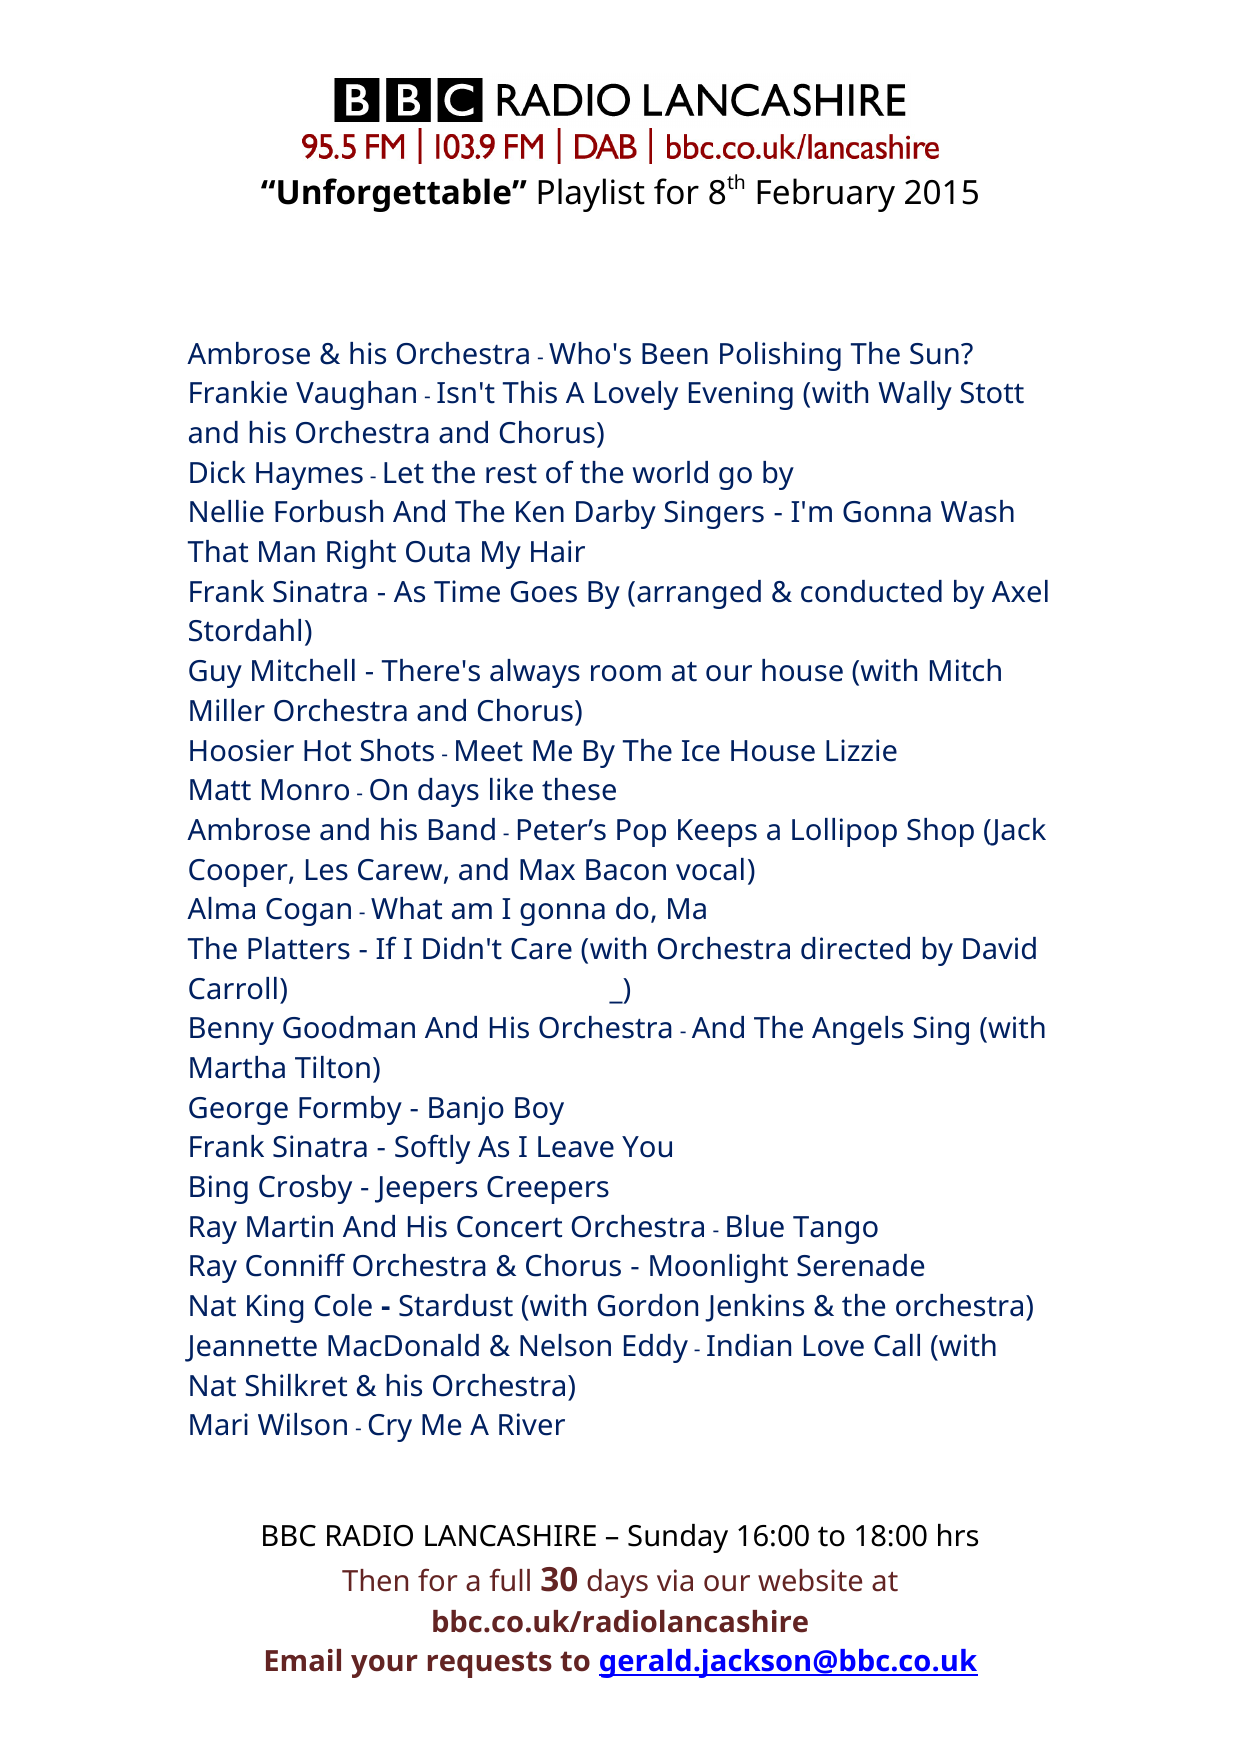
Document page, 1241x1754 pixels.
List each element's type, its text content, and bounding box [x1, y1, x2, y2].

text Dick Haymes - Let the rest of the world go by [187, 452, 1053, 492]
text Nat King Cole - Stardust (with Gordon Jenkins & the orchestra) [187, 1285, 1053, 1325]
text Mari Wilson - Cry Me A River [187, 1404, 1053, 1444]
text Matt Monro - On days like these [187, 769, 1053, 809]
text Alma Cogan - What am I gonna do, Ma [187, 888, 1053, 928]
text Benny Goodman And His Orchestra - And The Angels Sing (with Martha Tilton) [187, 1008, 1053, 1087]
text Bing Crosby - Jeepers Creepers [187, 1166, 1053, 1206]
text Frankie Vaughan - Isn't This A Lovely Evening (with Wally Stott and his Orchestra and Chorus) [187, 373, 1053, 452]
text Nellie Forbush And The Ken Darby Singers - I'm Gonna Wash That Man Right Outa My Hair [187, 492, 1053, 571]
text Ray Martin And His Concert Orchestra - Blue Tango [187, 1206, 1053, 1246]
picture [302, 73, 939, 164]
text Frank Sinatra - Softly As I Leave You [187, 1127, 1053, 1166]
text George Formby - Banjo Boy [187, 1087, 1053, 1127]
text Ambrose and his Band - Peter’s Pop Keeps a Lollipop Shop (Jack Cooper, Les Carew, and Max Bacon vocal) [187, 809, 1053, 888]
text Jeannette MacDonald & Nelson Eddy - Indian Love Call (with Nat Shilkret & his Orchestra) [187, 1325, 1053, 1404]
text The Platters - If I Didn't Care (with Orchestra directed by David Carroll) _) [187, 928, 1053, 1008]
text Hoosier Hot Shots - Meet Me By The Ice House Lizzie [187, 730, 1053, 769]
text Frank Sinatra - As Time Goes By (arranged & conducted by Axel Stordahl) [187, 571, 1053, 650]
text Guy Mitchell - There's always room at our house (with Mitch Miller Orchestra and Chorus) [187, 650, 1053, 730]
text Ambrose & his Orchestra - Who's Been Polishing The Sun? [187, 333, 1053, 373]
text Ray Conniff Orchestra & Chorus - Moonlight Serenade [187, 1246, 1053, 1285]
